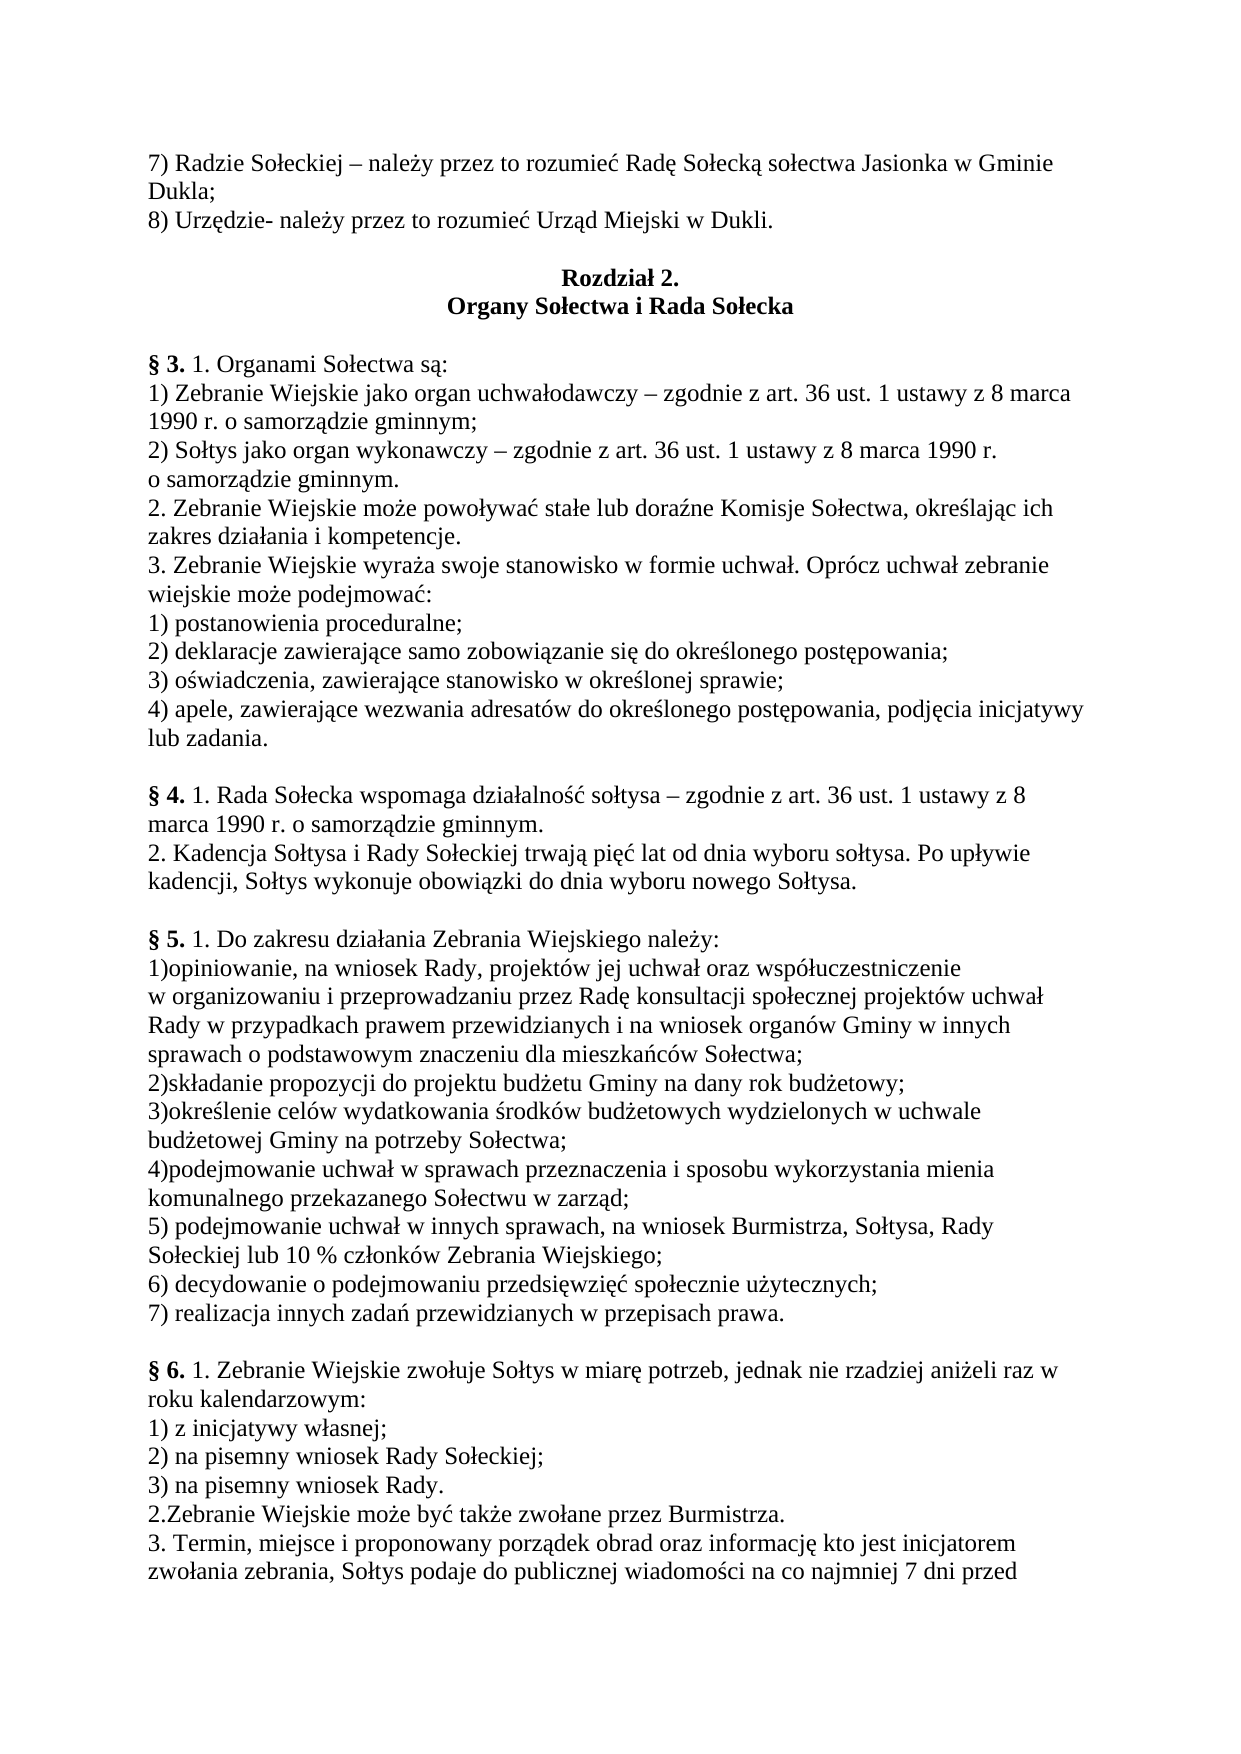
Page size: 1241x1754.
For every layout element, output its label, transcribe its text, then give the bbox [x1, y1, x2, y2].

text 3) na pisemny wniosek Rady. [148, 1470, 1093, 1499]
text 4)podejmowanie uchwał w sprawach przeznaczenia i sposobu wykorzystania mienia komunalnego przekazanego Sołectwu w zarząd; [148, 1154, 1093, 1211]
text 1) postanowienia proceduralne; [148, 608, 1093, 636]
text 7) realizacja innych zadań przewidzianych w przepisach prawa. [148, 1298, 1093, 1326]
text 2)składanie propozycji do projektu budżetu Gminy na dany rok budżetowy; 3)określenie celów wydatkowania środków budżetowych wydzielonych w uchwale budżetowej Gminy na potrzeby Sołectwa; [148, 1068, 1093, 1154]
text § 6. 1. Zebranie Wiejskie zwołuje Sołtys w miarę potrzeb, jednak nie rzadziej aniżeli raz w roku kalendarzowym: 1) z inicjatywy własnej; [148, 1355, 1093, 1441]
text 2. Zebranie Wiejskie może powoływać stałe lub doraźne Komisje Sołectwa, określając ich zakres działania i kompetencje. [148, 493, 1093, 550]
text 2) deklaracje zawierające samo zobowiązanie się do określonego postępowania; [148, 636, 1093, 665]
text 3. Zebranie Wiejskie wyraża swoje stanowisko w formie uchwał. Oprócz uchwał zebranie wiejskie może podejmować: [148, 550, 1093, 608]
text 2. Kadencja Sołtysa i Rady Sołeckiej trwają pięć lat od dnia wyboru sołtysa. Po upływie kadencji, Sołtys wykonuje obowiązki do dnia wyboru nowego Sołtysa. [148, 838, 1093, 895]
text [148, 1499, 1093, 1585]
text § 5. 1. Do zakresu działania Zebrania Wiejskiego należy: [148, 924, 1093, 953]
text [148, 148, 1093, 205]
text Rozdział 2. Organy Sołectwa i Rada Sołecka [148, 234, 1093, 320]
text 2) Sołtys jako organ wykonawczy – zgodnie z art. 36 ust. 1 ustawy z 8 marca 1990 r. o samorządzie gminnym. [148, 435, 1093, 493]
text 8) Urzędzie- należy przez to rozumieć Urząd Miejski w Dukli. [148, 205, 1093, 234]
text 6) decydowanie o podejmowaniu przedsięwzięć społecznie użytecznych; [148, 1269, 1093, 1298]
text § 4. 1. Rada Sołecka wspomaga działalność sołtysa – zgodnie z art. 36 ust. 1 ustawy z 8 marca 1990 r. o samorządzie gminnym. [148, 780, 1093, 838]
text 4) apele, zawierające wezwania adresatów do określonego postępowania, podjęcia inicjatywy lub zadania. [148, 694, 1093, 751]
text 5) podejmowanie uchwał w innych sprawach, na wniosek Burmistrza, Sołtysa, Rady Sołeckiej lub 10 % członków Zebrania Wiejskiego; [148, 1211, 1093, 1269]
text 1) Zebranie Wiejskie jako organ uchwałodawczy – zgodnie z art. 36 ust. 1 ustawy z 8 marca 1990 r. o samorządzie gminnym; [148, 378, 1093, 435]
text § 3. 1. Organami Sołectwa są: [148, 320, 1093, 378]
text 1)opiniowanie, na wniosek Rady, projektów jej uchwał oraz współuczestniczenie w organizowaniu i przeprowadzaniu przez Radę konsultacji społecznej projektów uchwał Rady w przypadkach prawem przewidzianych i na wniosek organów Gminy w innych sprawach o podstawowym znaczeniu dla mieszkańców Sołectwa; [148, 953, 1093, 1068]
text 2) na pisemny wniosek Rady Sołeckiej; [148, 1441, 1093, 1470]
text 3) oświadczenia, zawierające stanowisko w określonej sprawie; [148, 665, 1093, 694]
